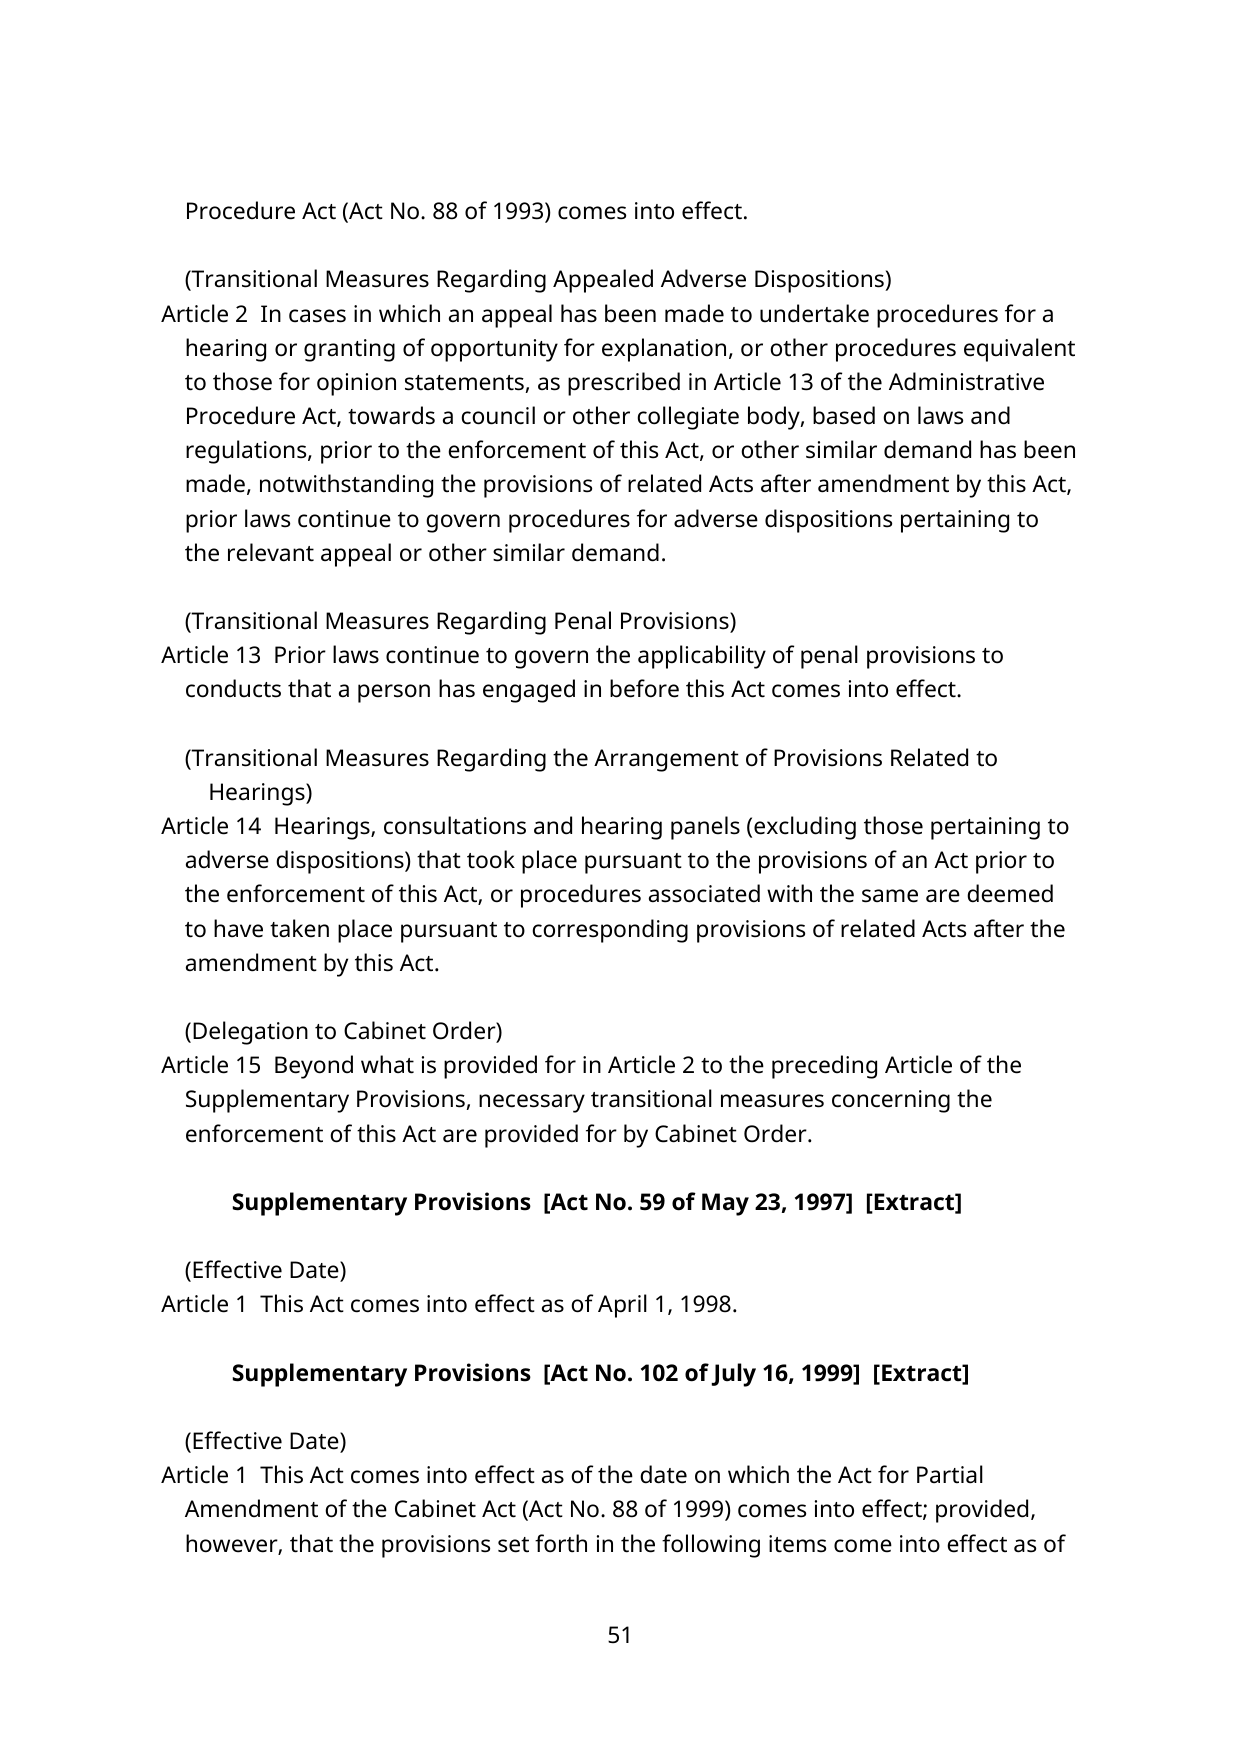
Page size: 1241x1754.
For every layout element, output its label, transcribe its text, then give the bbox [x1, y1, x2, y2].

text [161, 194, 1079, 228]
text Article 2 In cases in which an appeal has been made to undertake procedures for a hearing or granting of opportunity for explanation, or other procedures equivalent to those for opinion statements, as prescribed in Article 13 of the Administrative Procedure Act, towards a council or other collegiate body, based on laws and regulations, prior to the enforcement of this Act, or other similar demand has been made, notwithstanding the provisions of related Acts after amendment by this Act, prior laws continue to govern procedures for adverse dispositions pertaining to the relevant appeal or other similar demand. [161, 296, 1079, 569]
text (Transitional Measures Regarding Appealed Adverse Dispositions) [184, 262, 1079, 296]
text (Delegation to Cabinet Order) [184, 1014, 1079, 1048]
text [161, 1458, 1079, 1560]
text (Transitional Measures Regarding Penal Provisions) [184, 604, 1079, 638]
text Article 14 Hearings, consultations and hearing panels (excluding those pertaining to adverse dispositions) that took place pursuant to the provisions of an Act prior to the enforcement of this Act, or procedures associated with the same are deemed to have taken place pursuant to corresponding provisions of related Acts after the amendment by this Act. [161, 809, 1079, 979]
text Article 1 This Act comes into effect as of April 1, 1998. [161, 1287, 1079, 1321]
text (Effective Date) [184, 1424, 1079, 1458]
text (Effective Date) [184, 1253, 1079, 1287]
text Supplementary Provisions [Act No. 59 of May 23, 1997] [Extract] [230, 1184, 1079, 1219]
text (Transitional Measures Regarding the Arrangement of Provisions Related to Hearings) [184, 740, 1079, 809]
text Article 13 Prior laws continue to govern the applicability of penal provisions to conducts that a person has engaged in before this Act comes into effect. [161, 638, 1079, 706]
text Supplementary Provisions [Act No. 102 of July 16, 1999] [Extract] [230, 1355, 1079, 1389]
text Article 15 Beyond what is provided for in Article 2 to the preceding Article of the Supplementary Provisions, necessary transitional measures concerning the enforcement of this Act are provided for by Cabinet Order. [161, 1048, 1079, 1150]
